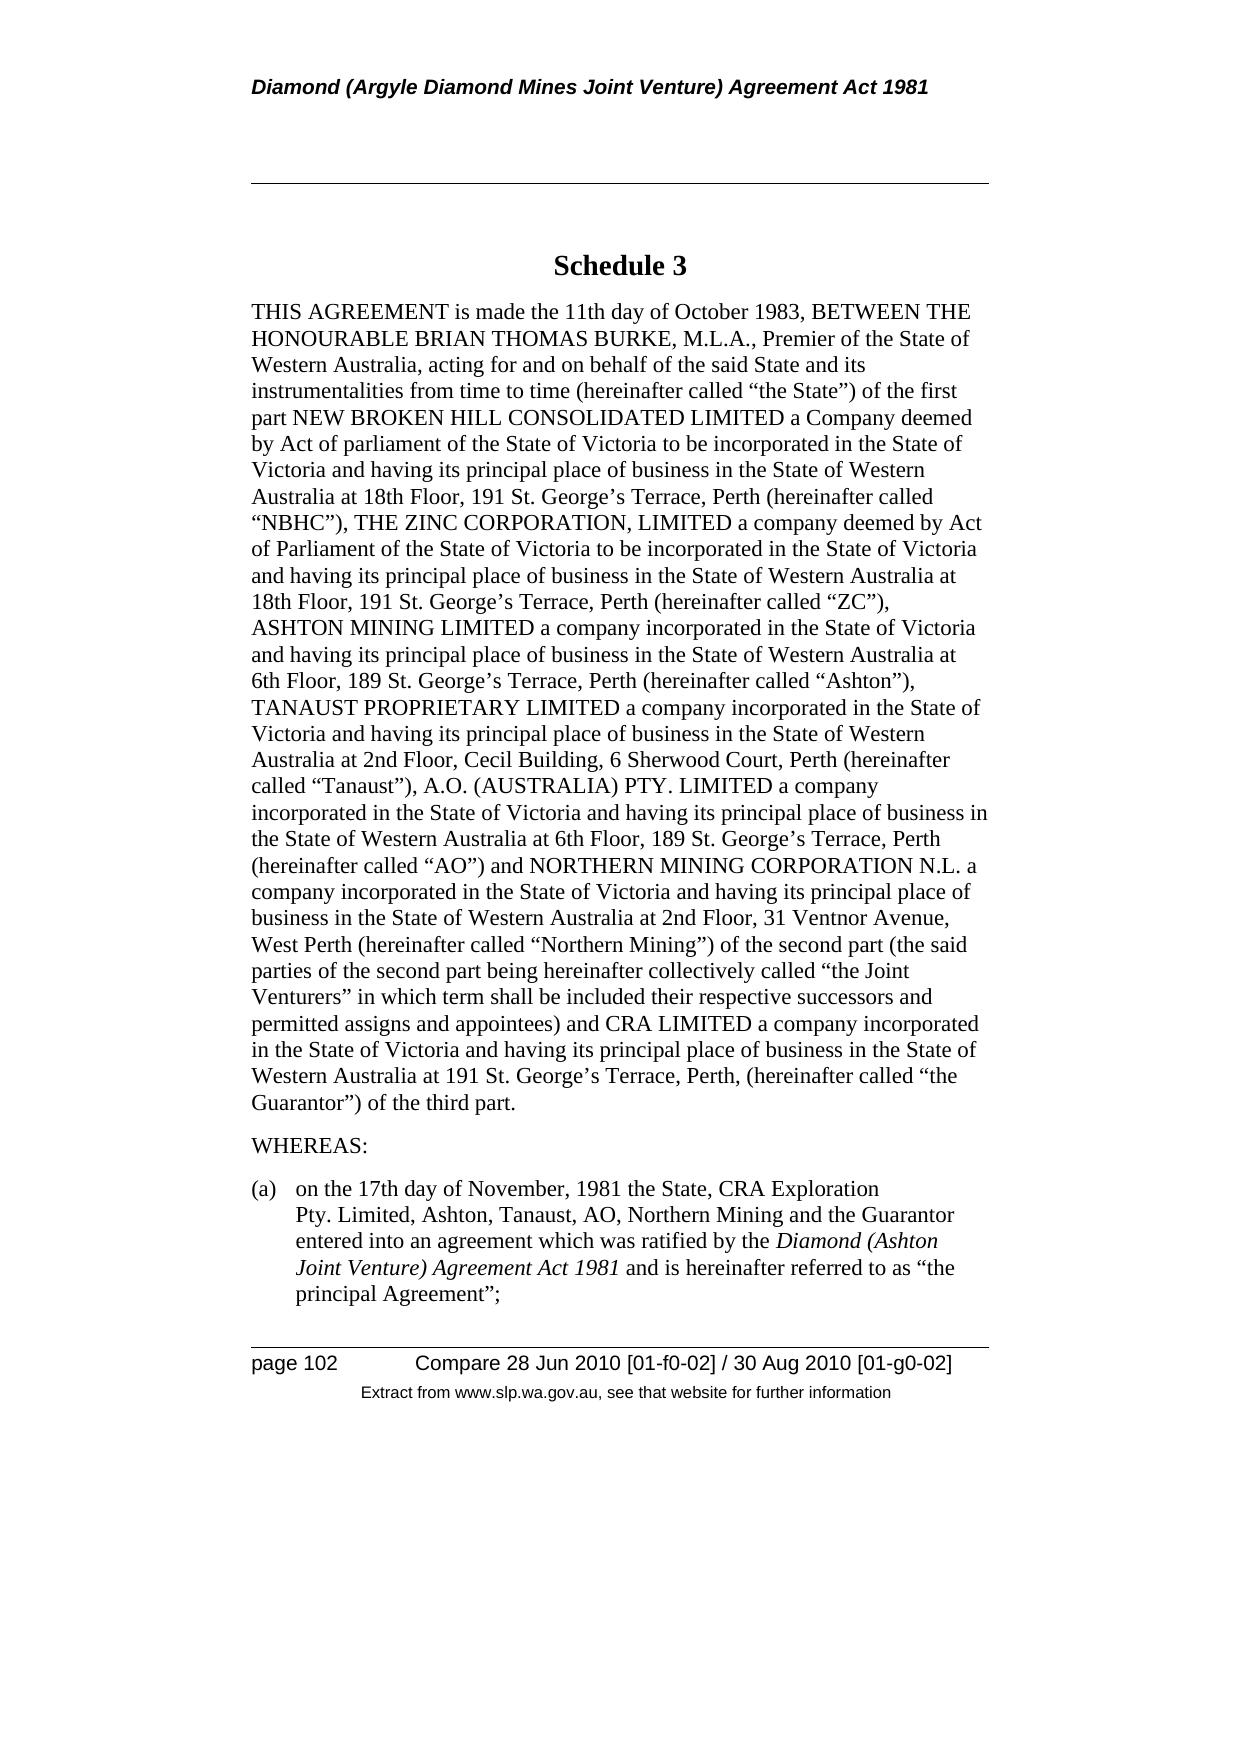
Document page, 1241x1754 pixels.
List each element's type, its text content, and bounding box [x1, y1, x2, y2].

text WHEREAS: [251, 1132, 989, 1158]
subtitle Schedule 3 [251, 248, 989, 282]
text (a) on the 17th day of November, 1981 the State, CRA Exploration Pty. Limited, Ashton, Tanaust, AO, Northern Mining and the Guarantor entered into an agreement which was ratified by the Diamond (Ashton Joint Venture) Agreement Act 1981 and is hereinafter referred to as “the principal Agreement”; [251, 1175, 989, 1307]
text THIS AGREEMENT is made the 11th day of October 1983, BETWEEN THE HONOURABLE BRIAN THOMAS BURKE, M.L.A., Premier of the State of Western Australia, acting for and on behalf of the said State and its instrumentalities from time to time (hereinafter called “the State”) of the first part NEW BROKEN HILL CONSOLIDATED LIMITED a Company deemed by Act of parliament of the State of Victoria to be incorporated in the State of Victoria and having its principal place of business in the State of Western Australia at 18th Floor, 191 St. George’s Terrace, Perth (hereinafter called “NBHC”), THE ZINC CORPORATION, LIMITED a company deemed by Act of Parliament of the State of Victoria to be incorporated in the State of Victoria and having its principal place of business in the State of Western Australia at 18th Floor, 191 St. George’s Terrace, Perth (hereinafter called “ZC”), ASHTON MINING LIMITED a company incorporated in the State of Victoria and having its principal place of business in the State of Western Australia at 6th Floor, 189 St. George’s Terrace, Perth (hereinafter called “Ashton”), TANAUST PROPRIETARY LIMITED a company incorporated in the State of Victoria and having its principal place of business in the State of Western Australia at 2nd Floor, Cecil Building, 6 Sherwood Court, Perth (hereinafter called “Tanaust”), A.O. (AUSTRALIA) PTY. LIMITED a company incorporated in the State of Victoria and having its principal place of business in the State of Western Australia at 6th Floor, 189 St. George’s Terrace, Perth (hereinafter called “AO”) and NORTHERN MINING CORPORATION N.L. a company incorporated in the State of Victoria and having its principal place of business in the State of Western Australia at 2nd Floor, 31 Ventnor Avenue, West Perth (hereinafter called “Northern Mining”) of the second part (the said parties of the second part being hereinafter collectively called “the Joint Venturers” in which term shall be included their respective successors and permitted assigns and appointees) and CRA LIMITED a company incorporated in the State of Victoria and having its principal place of business in the State of Western Australia at 191 St. George’s Terrace, Perth, (hereinafter called “the Guarantor”) of the third part. [251, 298, 989, 1115]
